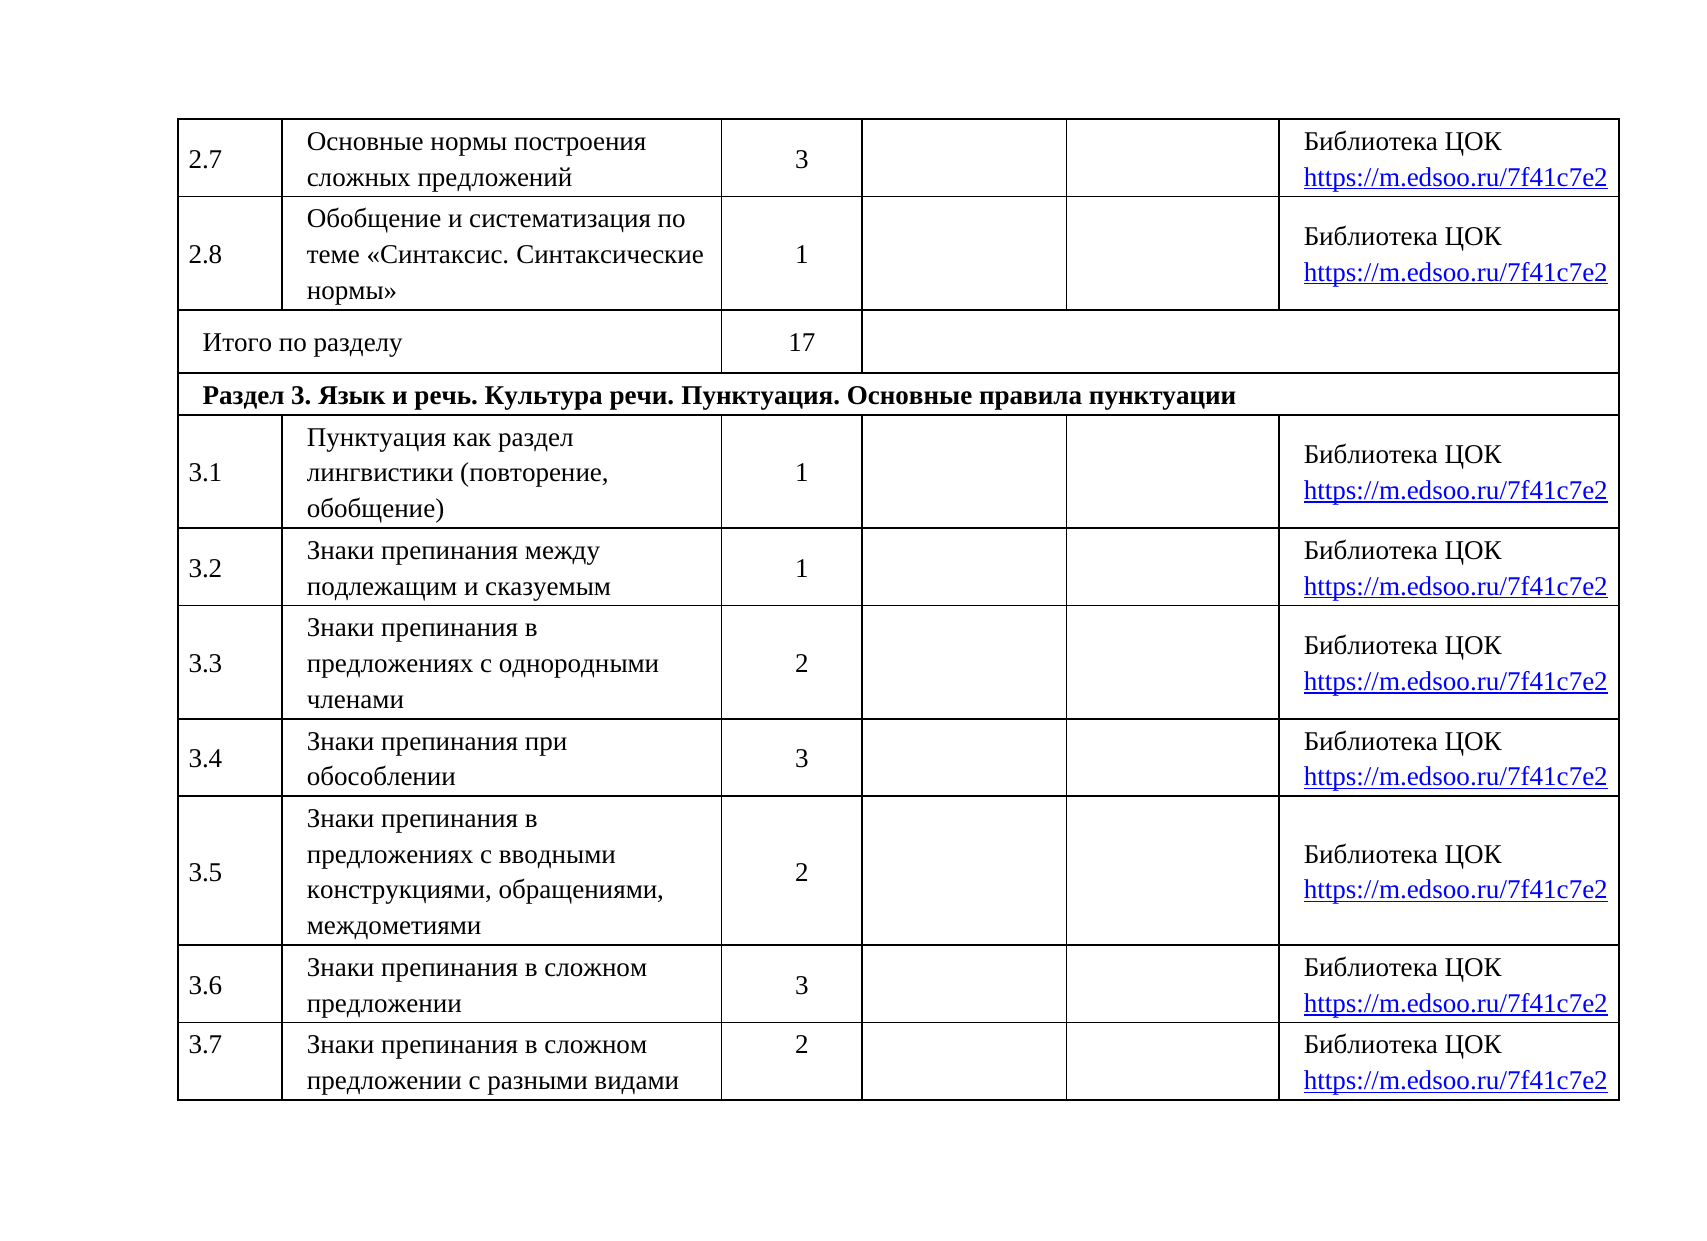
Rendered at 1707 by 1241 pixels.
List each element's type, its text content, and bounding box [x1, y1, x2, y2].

table_cell [863, 946, 1066, 1022]
table_cell [863, 197, 1066, 309]
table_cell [1280, 1023, 1618, 1099]
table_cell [1280, 120, 1618, 196]
table_cell Раздел 3. Язык и речь. Культура речи. Пунктуация. Основные правила пунктуации [179, 374, 1618, 414]
table_cell 3.3 [179, 606, 281, 718]
table_cell Обобщение и систематизация по теме «Синтаксис. Синтаксические нормы» [283, 197, 721, 309]
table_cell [1280, 197, 1618, 309]
table_cell 3.4 [179, 720, 281, 795]
table_cell [863, 120, 1066, 196]
table_cell [863, 529, 1066, 605]
table_cell [1067, 529, 1278, 605]
table_cell [1067, 797, 1278, 944]
table_cell Основные нормы построения сложных предложений [283, 120, 721, 196]
table_cell [1067, 1023, 1278, 1099]
table_cell Библиотека ЦОК https://m.edsoo.ru/7f41c7e2 [1280, 720, 1618, 795]
table_cell [863, 606, 1066, 718]
table_cell Итого по разделу [179, 311, 721, 372]
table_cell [1280, 946, 1618, 1022]
table_cell Библиотека ЦОК https://m.edsoo.ru/7f41c7e2 [1280, 416, 1618, 527]
table_cell [863, 311, 1618, 372]
table_cell Пунктуация как раздел лингвистики (повторение, обобщение) [283, 416, 721, 527]
table_cell 3.5 [179, 797, 281, 944]
table_cell 2.7 [179, 120, 281, 196]
table_cell 3.7 [179, 1023, 281, 1099]
table_cell 2.8 [179, 197, 281, 309]
table_cell 2 [722, 1023, 861, 1099]
table_cell 3.2 [179, 529, 281, 605]
table_cell [1067, 416, 1278, 527]
table_cell 3 [722, 946, 861, 1022]
table_cell 1 [722, 529, 861, 605]
table_cell [1067, 720, 1278, 795]
table_cell Библиотека ЦОК https://m.edsoo.ru/7f41c7e2 [1280, 529, 1618, 605]
table_cell [863, 416, 1066, 527]
table_cell [1067, 120, 1278, 196]
table_cell 17 [722, 311, 861, 372]
table_cell [1067, 197, 1278, 309]
table_cell [1067, 946, 1278, 1022]
table_cell 1 [722, 197, 861, 309]
table_cell Библиотека ЦОК https://m.edsoo.ru/7f41c7e2 [1280, 797, 1618, 944]
table_cell Знаки препинания при обособлении [283, 720, 721, 795]
table_cell 1 [722, 416, 861, 527]
table_cell 2 [722, 797, 861, 944]
table_cell Знаки препинания в предложениях с вводными конструкциями, обращениями, междометиями [283, 797, 721, 944]
table_cell 3.6 [179, 946, 281, 1022]
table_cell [283, 1023, 721, 1099]
table_cell Знаки препинания в сложном предложении [283, 946, 721, 1022]
table_cell [1067, 606, 1278, 718]
table_cell Знаки препинания в предложениях с однородными членами [283, 606, 721, 718]
table_cell Библиотека ЦОК https://m.edsoo.ru/7f41c7e2 [1280, 606, 1618, 718]
table_cell Знаки препинания между подлежащим и сказуемым [283, 529, 721, 605]
table_cell [863, 720, 1066, 795]
table_cell 2 [722, 606, 861, 718]
table_cell 3.1 [179, 416, 281, 527]
table_cell 3 [722, 720, 861, 795]
table_cell [863, 797, 1066, 944]
table_cell [863, 1023, 1066, 1099]
table_cell 3 [722, 120, 861, 196]
